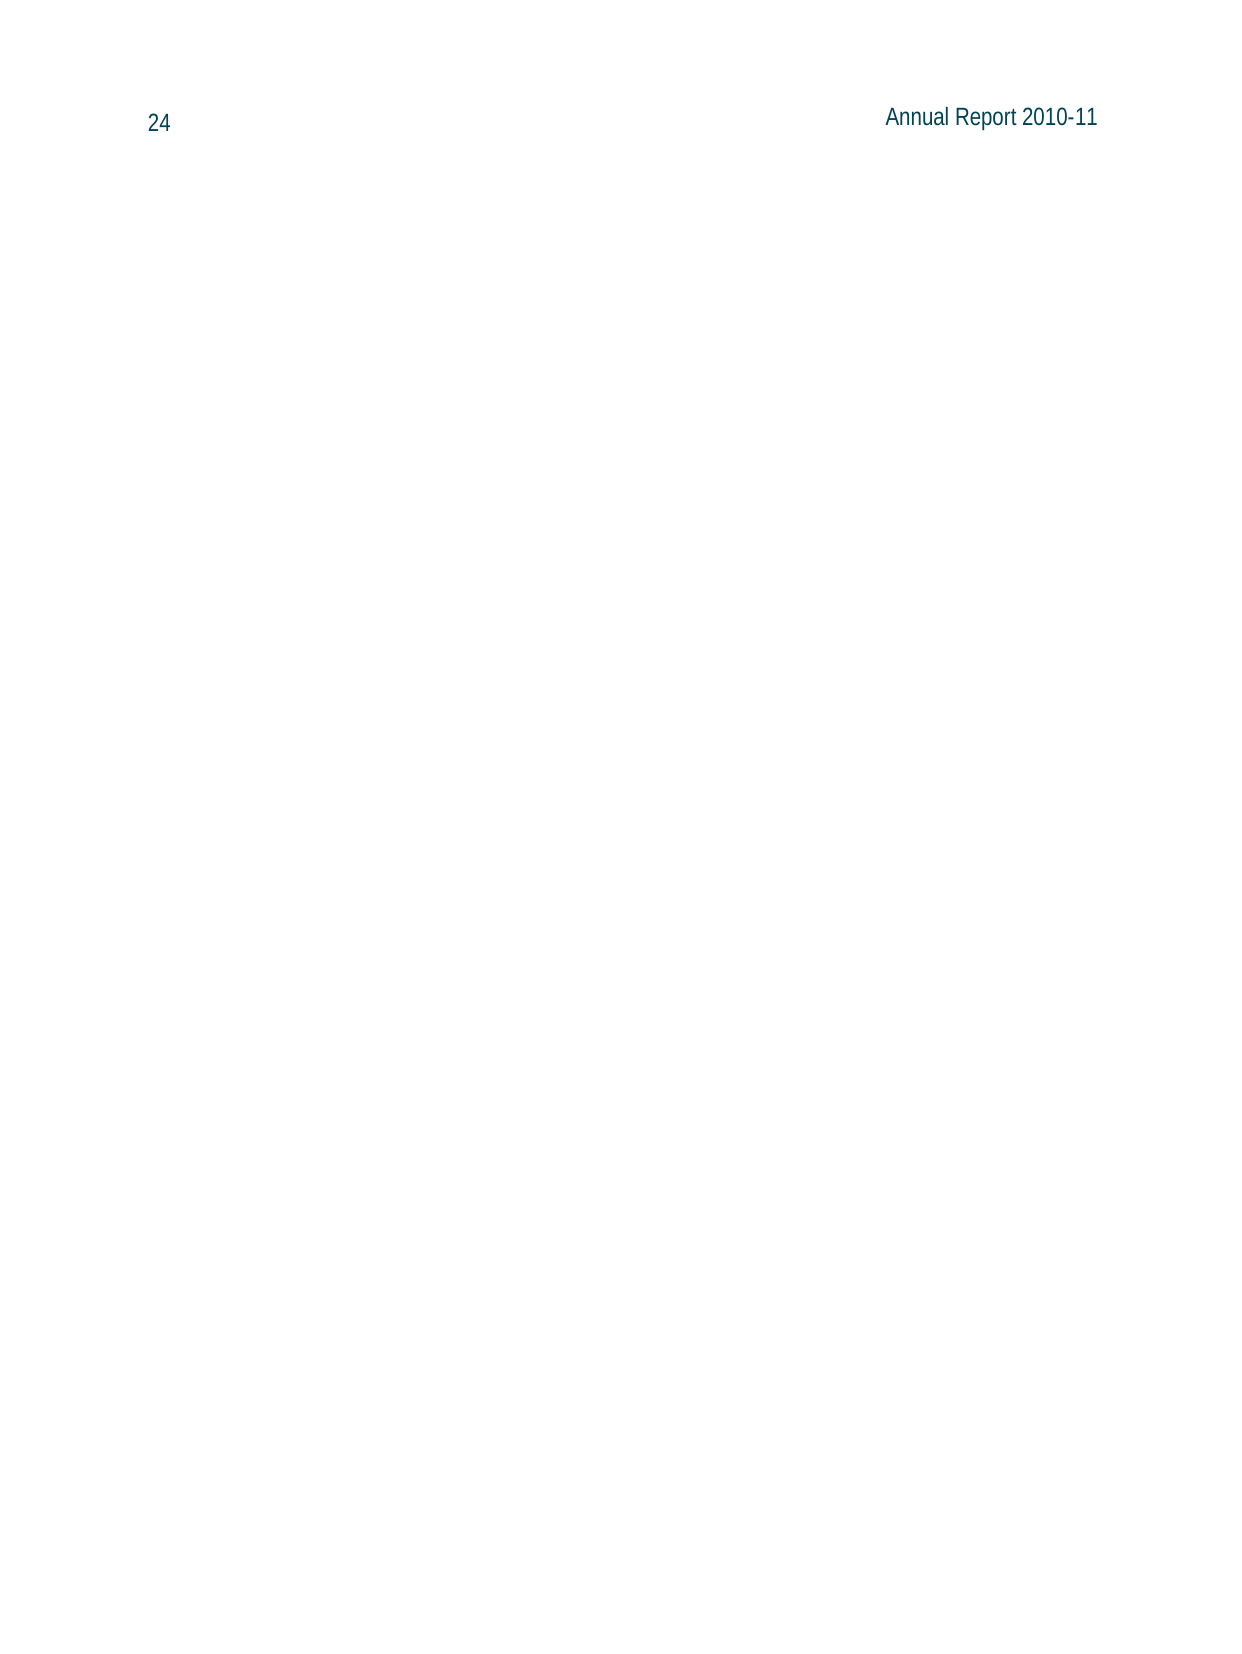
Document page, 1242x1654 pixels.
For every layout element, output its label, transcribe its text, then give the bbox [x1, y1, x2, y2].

text 24 Annual Report 2010-11 [148, 102, 1112, 137]
